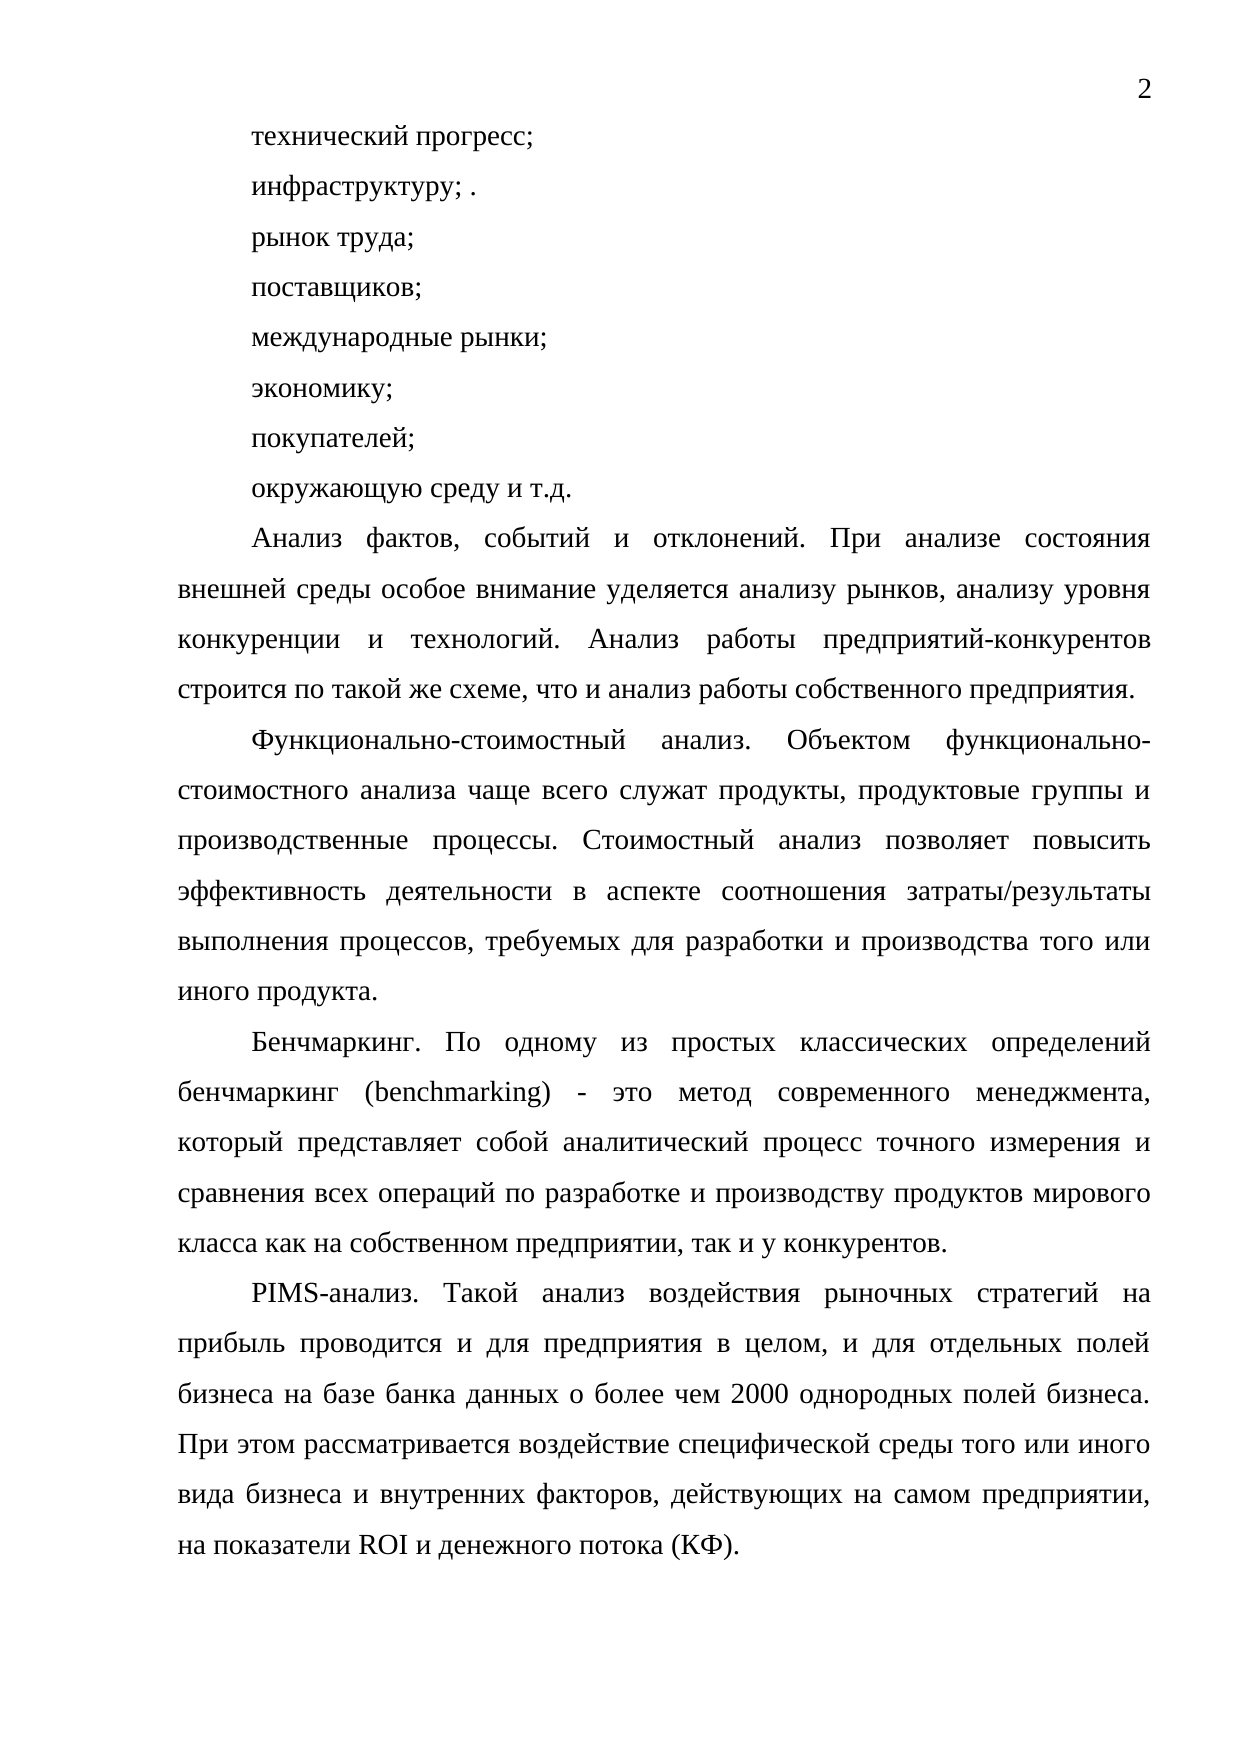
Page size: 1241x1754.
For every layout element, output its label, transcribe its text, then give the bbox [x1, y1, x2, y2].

text Функционально-стоимостный анализ. Объектом функционально-стоимостного анализа чаще всего служат продукты, продуктовые группы и производственные процессы. Стоимостный анализ позволяет повысить эффективность деятельности в аспекте соотношения затраты/результаты выполнения процессов, требуемых для разработки и производства того или иного продукта. [177, 722, 1152, 1007]
text Анализ фактов, событий и отклонений. При анализе состояния внешней среды особое внимание уделяется анализу рынков, анализу уровня конкуренции и технологий. Анализ работы предприятий-конкурентов строится по такой же схеме, что и анализ работы собственного предприятия. [177, 521, 1152, 705]
text покупателей; [177, 420, 1152, 453]
text Бенчмаркинг. По одному из простых классических определений бенчмаркинг (benchmarking) - это метод современного менеджмента, который представляет собой аналитический процесс точного измерения и сравнения всех операций по разработке и производству продуктов мирового класса как на собственном предприятии, так и у конкурентов. [177, 1024, 1152, 1258]
text экономику; [177, 370, 1152, 403]
text международные рынки; [177, 319, 1152, 353]
text PIMS-анализ. Такой анализ воздействия рыночных стратегий на прибыль проводится и для предприятия в целом, и для отдельных полей бизнеса на базе банка данных о более чем 2000 однородных полей бизнеса. При этом рассматривается воздействие специфической среды того или иного вида бизнеса и внутренних факторов, действующих на самом предприятии, на показатели ROI и денежного потока (КФ). [177, 1275, 1152, 1560]
text инфраструктуру; . [177, 168, 1152, 202]
text рынок труда; [177, 219, 1152, 252]
text окружающую среду и т.д. [177, 470, 1152, 504]
text поставщиков; [177, 269, 1152, 303]
text технический прогресс; [177, 118, 1152, 152]
